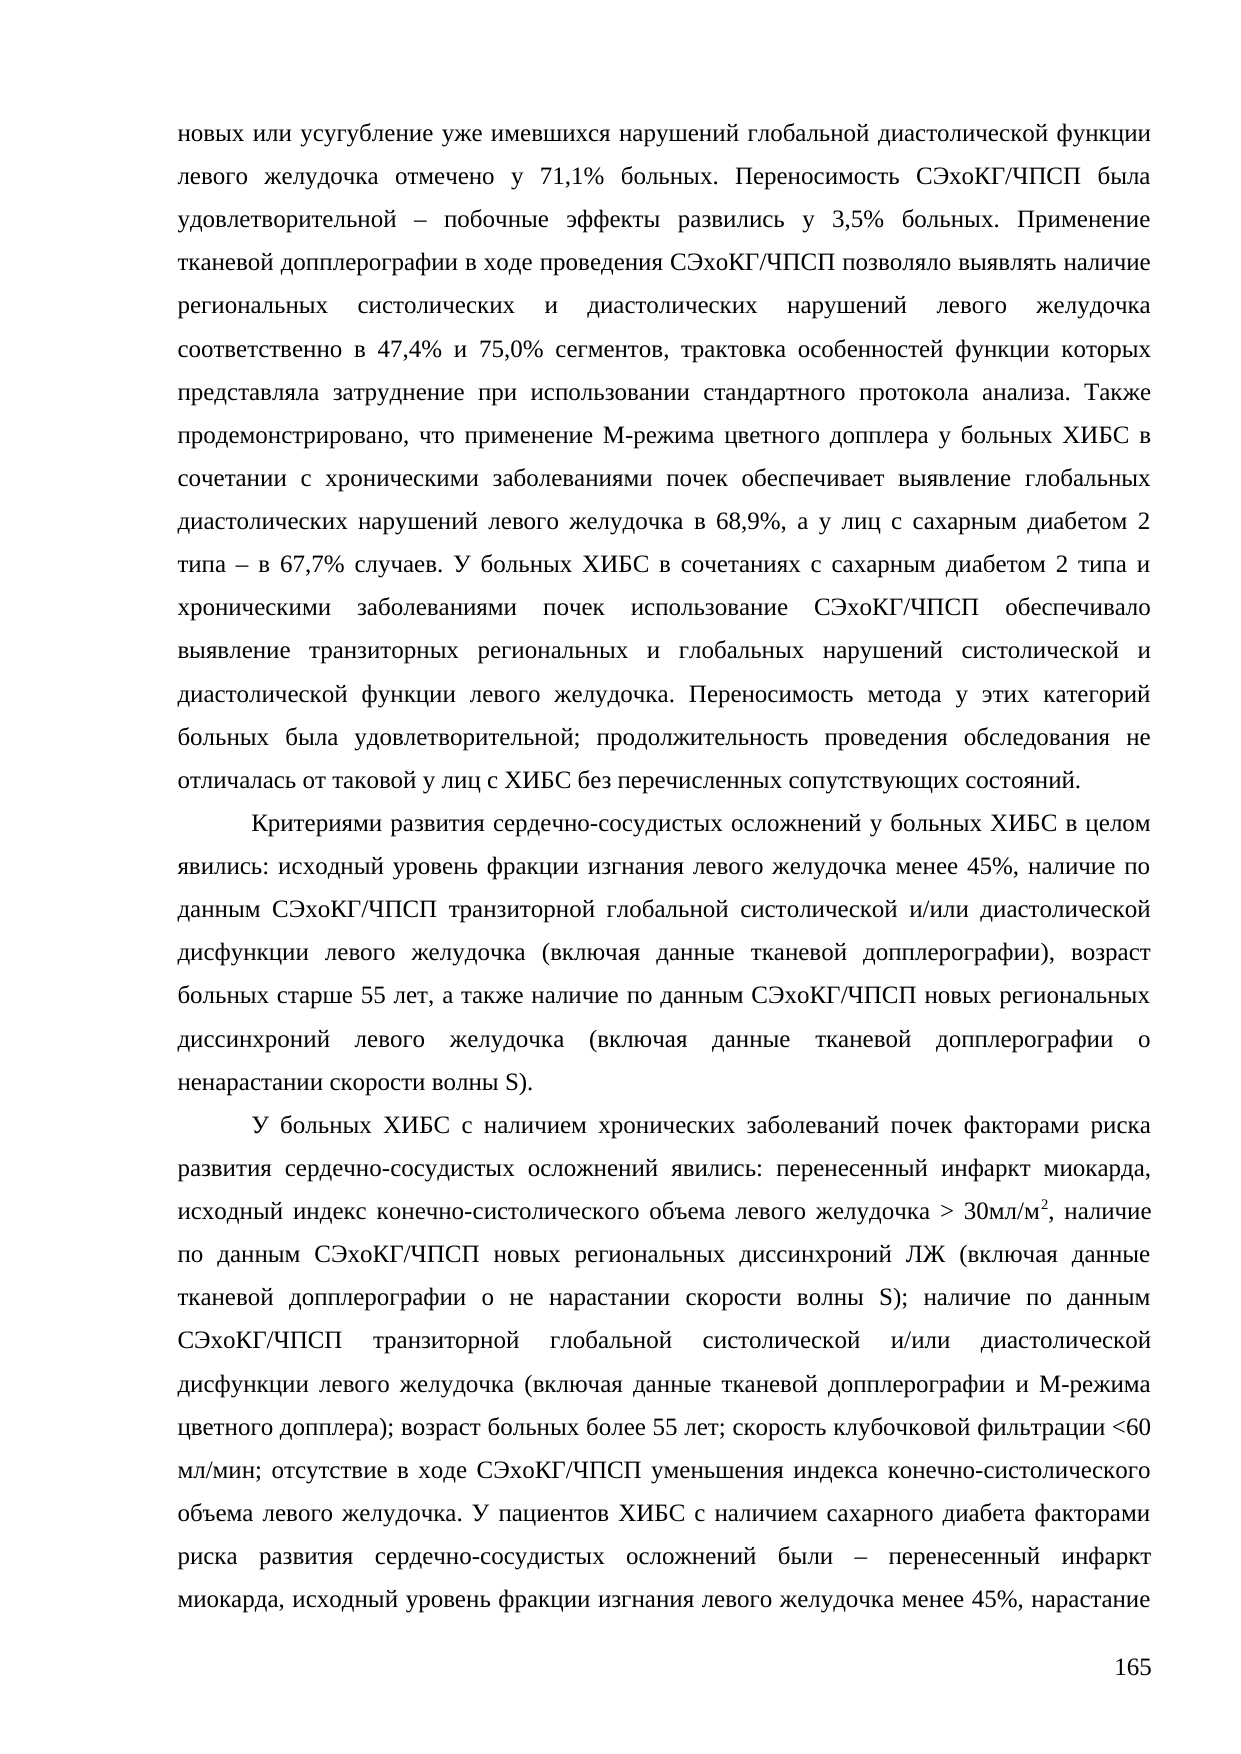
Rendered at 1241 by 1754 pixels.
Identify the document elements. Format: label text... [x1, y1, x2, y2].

text Критериями развития сердечно-сосудистых осложнений у больных ХИБС в целом явились: исходный уровень фракции изгнания левого желудочка менее 45%, наличие по данным СЭхоКГ/ЧПСП транзиторной глобальной систолической и/или диастолической дисфункции левого желудочка (включая данные тканевой допплерографии), возраст больных старше 55 лет, а также наличие по данным СЭхоКГ/ЧПСП новых региональных диссинхроний левого желудочка (включая данные тканевой допплерографии о ненарастании скорости волны S). [177, 808, 1152, 1096]
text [177, 118, 1152, 794]
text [177, 1110, 1152, 1613]
